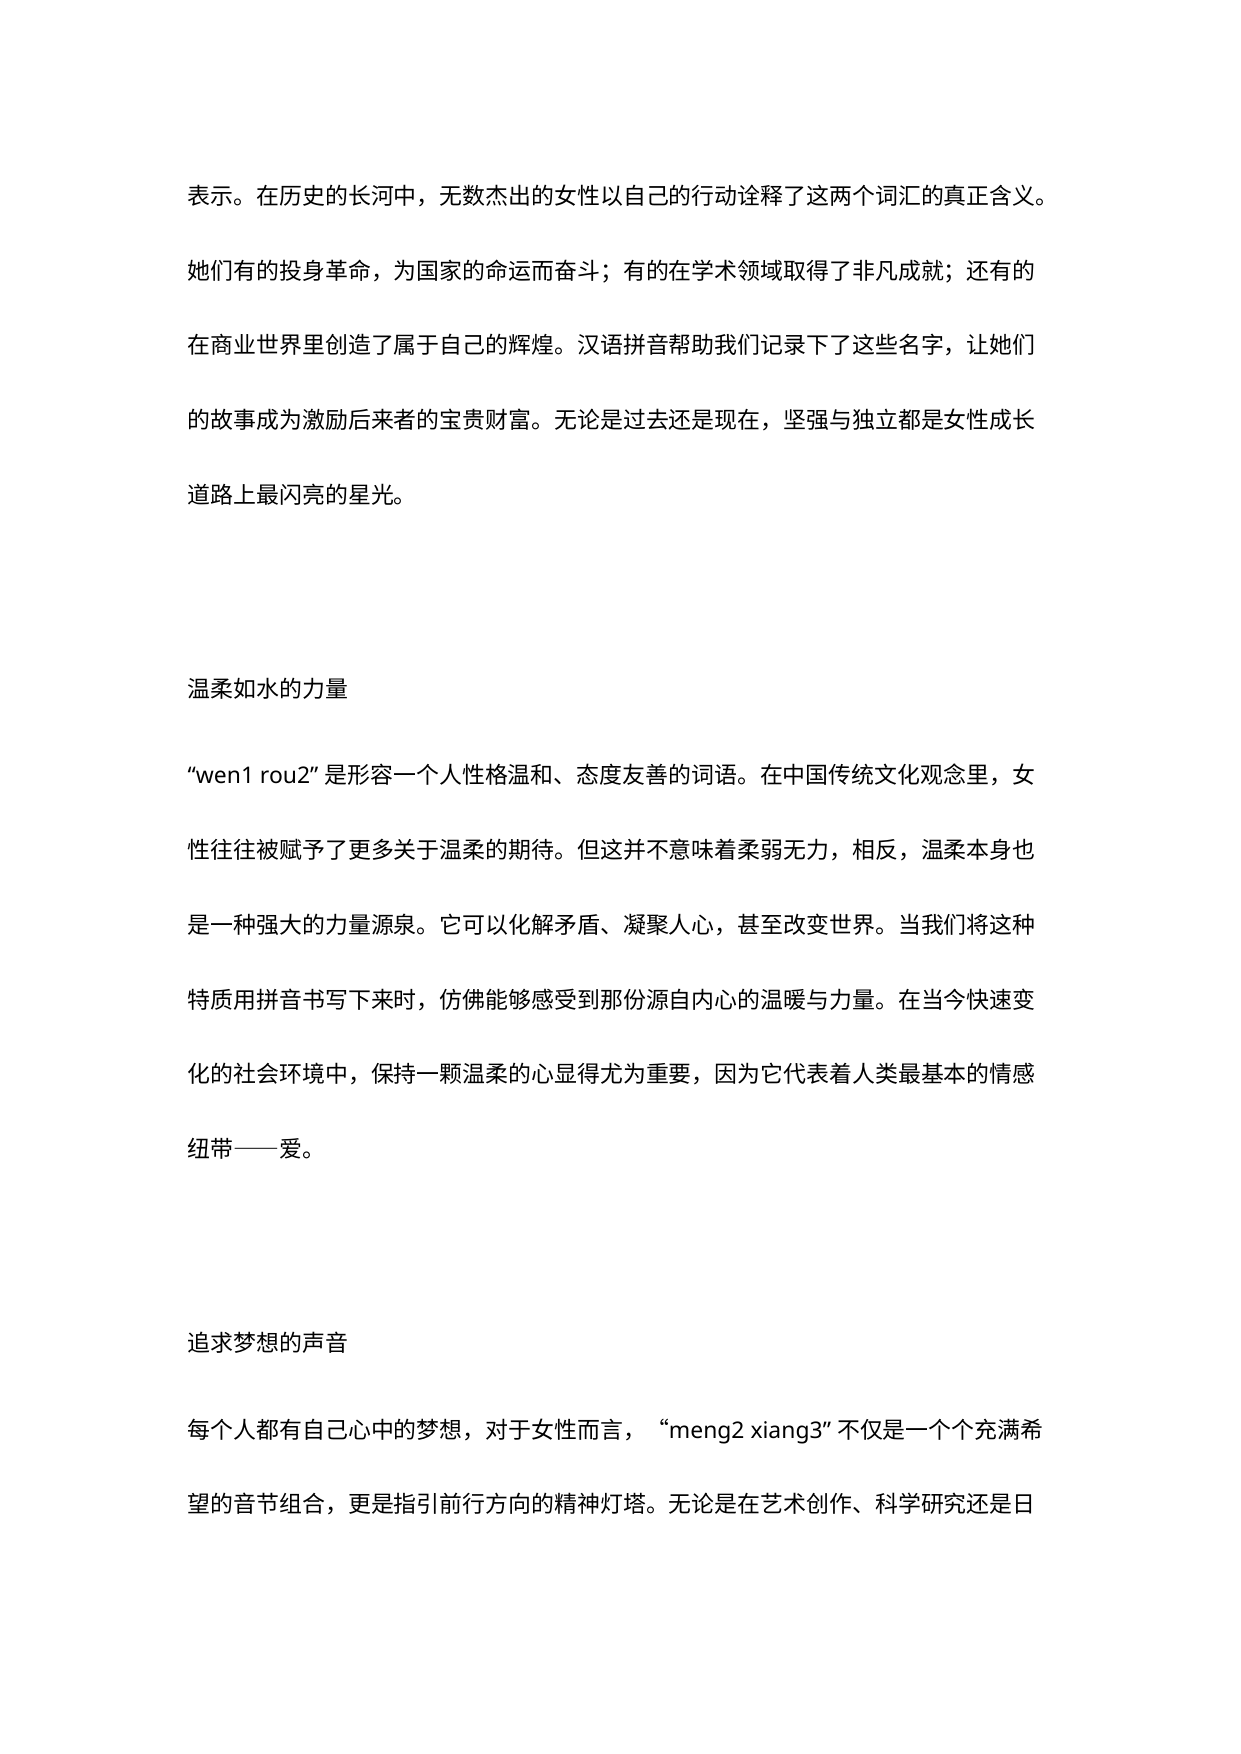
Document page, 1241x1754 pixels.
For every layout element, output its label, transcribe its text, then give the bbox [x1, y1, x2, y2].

text “wen1 rou2” 是形容一个人性格温和、态度友善的词语。在中国传统文化观念里，女性往往被赋予了更多关于温柔的期待。但这并不意味着柔弱无力，相反，温柔本身也是一种强大的力量源泉。它可以化解矛盾、凝聚人心，甚至改变世界。当我们将这种特质用拼音书写下来时，仿佛能够感受到那份源自内心的温暖与力量。在当今快速变化的社会环境中，保持一颗温柔的心显得尤为重要，因为它代表着人类最基本的情感纽带——爱。 [187, 742, 1053, 1180]
text 温柔如水的力量 [187, 655, 1053, 720]
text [187, 162, 1053, 526]
text 追求梦想的声音 [187, 1309, 1053, 1374]
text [187, 1396, 1053, 1536]
